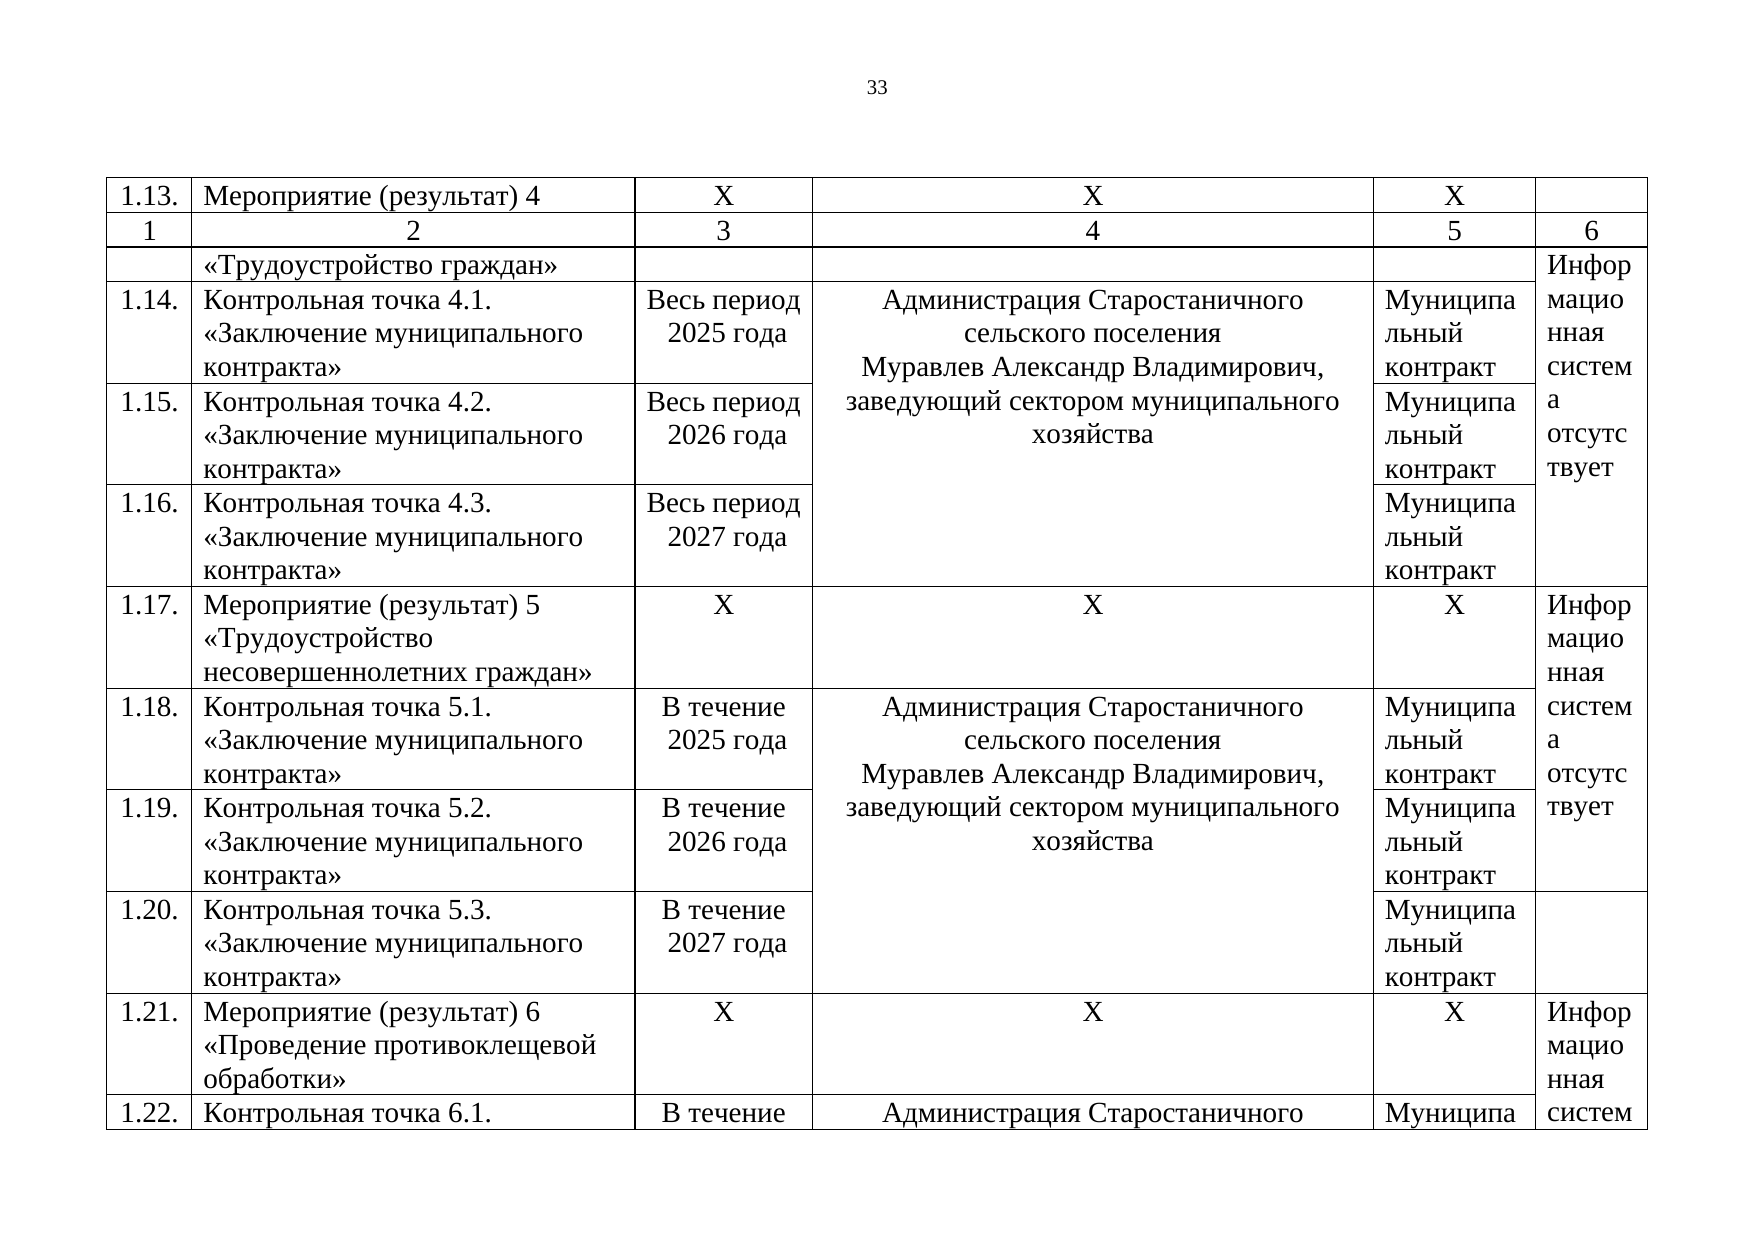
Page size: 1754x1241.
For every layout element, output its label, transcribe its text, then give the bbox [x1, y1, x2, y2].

table_cell 1.15. [107, 384, 191, 484]
table_cell Контрольная точка 5.3. «Заключение муниципального контракта» [192, 892, 634, 993]
table_cell 1.13. [107, 178, 191, 212]
table_cell Х [813, 994, 1373, 1094]
table_cell [1374, 248, 1535, 281]
table_cell 1.22. [107, 1095, 191, 1129]
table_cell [813, 282, 1373, 586]
table_cell В течение 2025 года [636, 1095, 812, 1129]
table_cell В течение 2025 года [636, 689, 812, 789]
table_cell Контрольная точка 4.2. «Заключение муниципального контракта» [192, 384, 634, 484]
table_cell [813, 1095, 1373, 1129]
table_cell Контрольная точка 5.2. «Заключение муниципального контракта» [192, 790, 634, 891]
table_cell Муниципальный контракт [1374, 689, 1535, 789]
table_cell 1.19. [107, 790, 191, 891]
table_cell В течение 2026 года [636, 790, 812, 891]
table_cell Муниципальный контракт [1374, 282, 1535, 383]
table_cell 5 [1374, 213, 1535, 246]
table_cell Контрольная точка 4.3. «Заключение муниципального контракта» [192, 485, 634, 586]
table_cell Муниципальный [1374, 1095, 1535, 1129]
table_cell Мероприятие (результат) 5 «Трудоустройство несовершеннолетних граждан» [192, 587, 634, 688]
table_cell Информационная система [1536, 994, 1647, 1129]
table_cell 6 [1536, 213, 1647, 246]
table_cell 1 [107, 213, 191, 246]
table_cell 1.16. [107, 485, 191, 586]
table_cell 4 [813, 213, 1373, 246]
table_cell Х [636, 587, 812, 688]
table_cell «Трудоустройство граждан» [192, 248, 634, 281]
table_cell [1536, 892, 1647, 993]
table_cell Контрольная точка 5.1. «Заключение муниципального контракта» [192, 689, 634, 789]
table_cell Мероприятие (результат) 6 «Проведение противоклещевой обработки» [192, 994, 634, 1094]
table_cell В течение 2027 года [636, 892, 812, 993]
table_cell Муниципальный контракт [1374, 485, 1535, 586]
table_cell Х [636, 178, 812, 212]
table_cell Х [1374, 178, 1535, 212]
table_cell Х [1374, 587, 1535, 688]
table_cell Мероприятие (результат) 4 [192, 178, 634, 212]
table_cell Информационная система отсутствует [1536, 248, 1647, 586]
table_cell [192, 1095, 634, 1129]
table_cell 3 [636, 213, 812, 246]
table_cell Информационная система отсутствует [1536, 587, 1647, 891]
table_cell 1.17. [107, 587, 191, 688]
table_cell Х [813, 587, 1373, 688]
table_cell 1.20. [107, 892, 191, 993]
table_cell Муниципальный контракт [1374, 892, 1535, 993]
table_cell [813, 248, 1373, 281]
table_cell [1536, 178, 1647, 212]
table_cell Весь период 2025 года [636, 282, 812, 383]
table_cell 1.14. [107, 282, 191, 383]
table_cell Администрация Старостаничного сельского поселения Муравлев Александр Владимирович, заведующий сектором муниципального хозяйства [813, 689, 1373, 993]
table_cell Контрольная точка 4.1. «Заключение муниципального контракта» [192, 282, 634, 383]
table_cell Х [1374, 994, 1535, 1094]
table_cell [107, 248, 191, 281]
table_cell Муниципальный контракт [1374, 790, 1535, 891]
table_cell Весь период 2026 года [636, 384, 812, 484]
table_cell Х [813, 178, 1373, 212]
table_cell Муниципальный контракт [1374, 384, 1535, 484]
table_cell 1.18. [107, 689, 191, 789]
table_cell Х [636, 994, 812, 1094]
table_cell [636, 248, 812, 281]
table_cell 2 [192, 213, 634, 246]
table_cell Весь период 2027 года [636, 485, 812, 586]
table_cell 1.21. [107, 994, 191, 1094]
